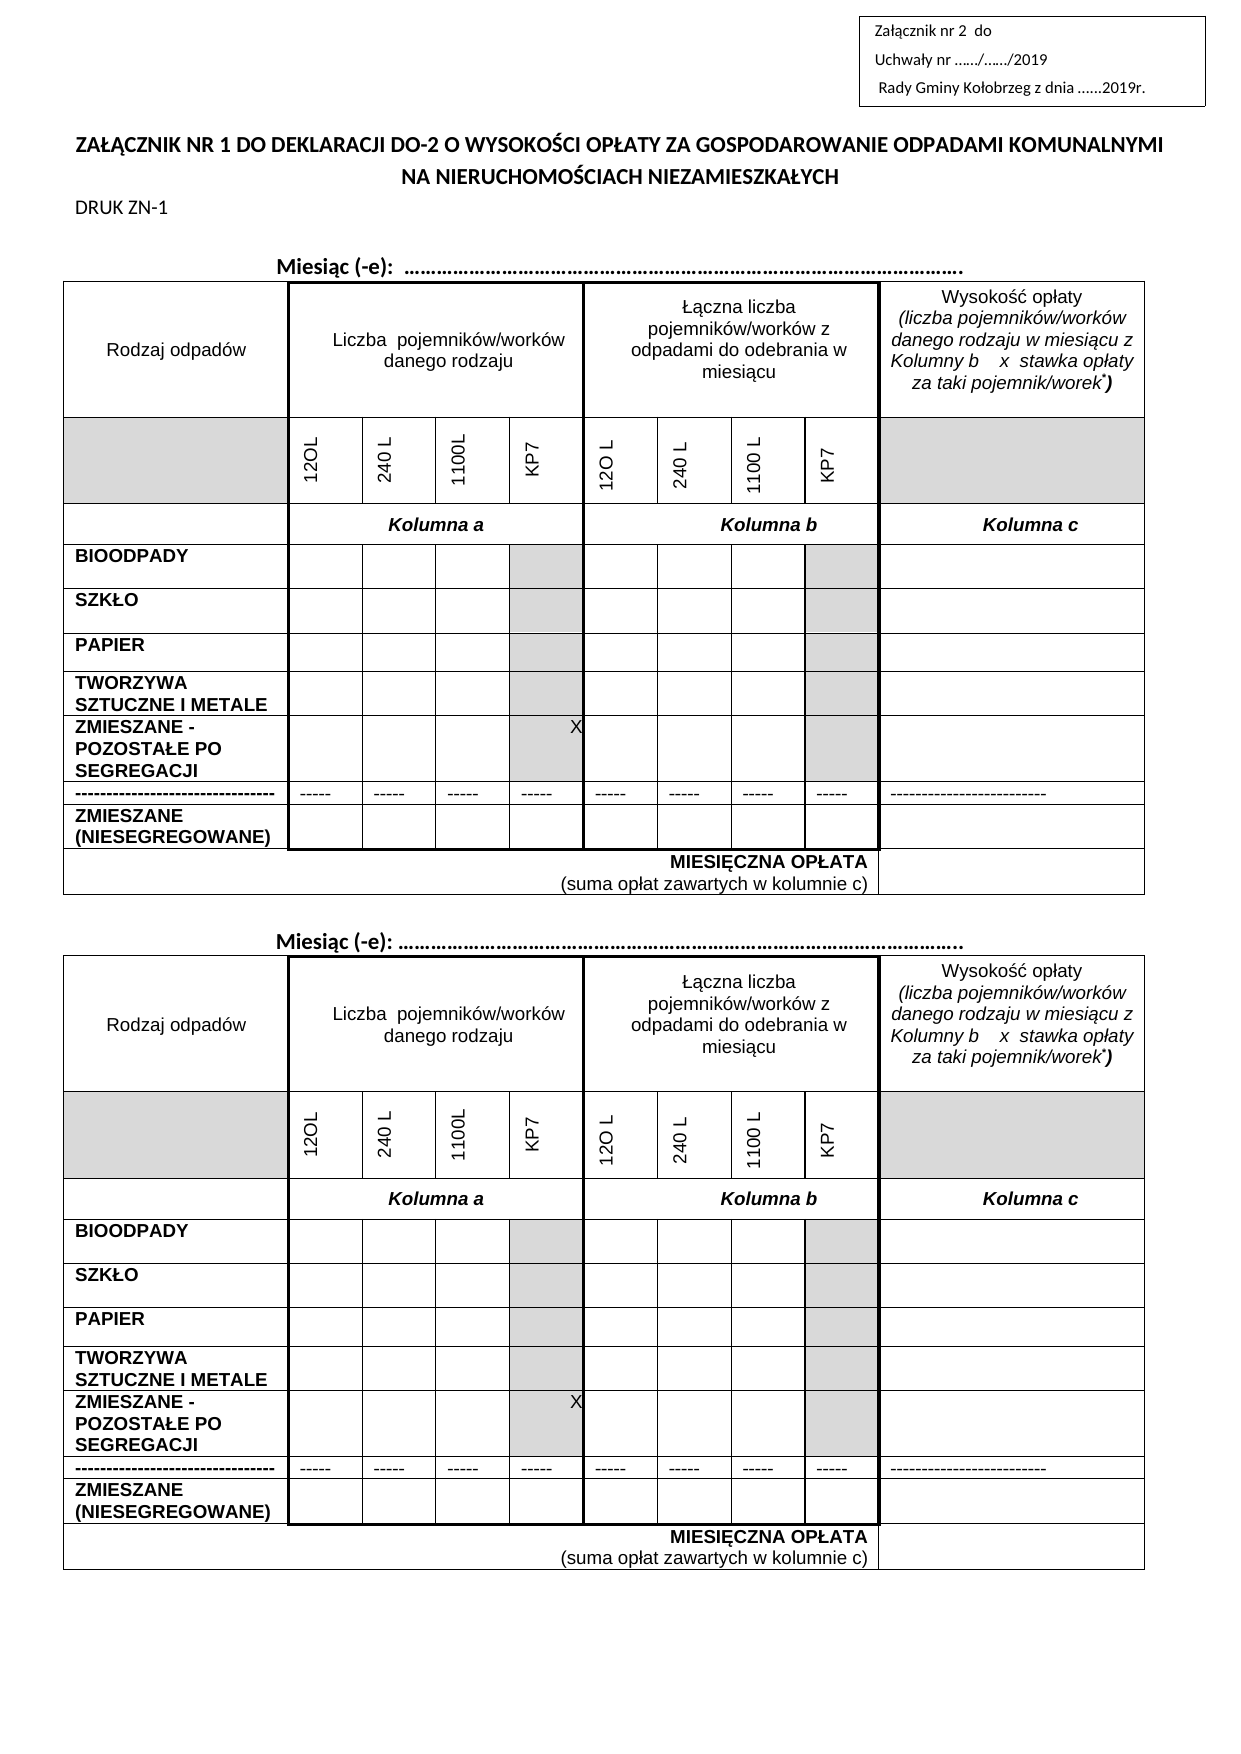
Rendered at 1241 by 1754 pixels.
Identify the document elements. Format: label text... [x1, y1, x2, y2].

table_cell [732, 1347, 804, 1390]
table_cell TWORZYWA SZTUCZNE I METALE [64, 1347, 287, 1390]
table_cell ----- [806, 1457, 877, 1478]
table_cell ----- [585, 782, 657, 803]
table_cell [806, 1220, 877, 1263]
table_cell [510, 634, 582, 671]
table_cell [436, 716, 509, 781]
table_header Łączna liczba pojemników/worków z odpadami do odebrania w miesiącu [585, 284, 877, 417]
table_cell X [510, 716, 582, 781]
table_cell [436, 634, 509, 671]
table_cell Kolumna b [585, 1179, 877, 1219]
table_cell [585, 1220, 657, 1263]
table_cell [881, 716, 1144, 781]
table_cell SZKŁO [64, 589, 287, 632]
table_cell MIESIĘCZNA OPŁATA (suma opłat zawartych w kolumnie c) [64, 1524, 878, 1569]
table_cell [290, 805, 362, 848]
table_cell [510, 672, 582, 715]
table_cell Kolumna c [881, 1179, 1144, 1219]
table_cell MIESIĘCZNA OPŁATA (suma opłat zawartych w kolumnie c) [64, 849, 878, 894]
table_cell [363, 716, 435, 781]
table_cell 12O L [585, 1092, 657, 1178]
table_cell [363, 1479, 435, 1522]
table_cell [363, 545, 435, 588]
table_cell ----- [806, 782, 877, 803]
table_cell [658, 1479, 731, 1522]
table_cell ----- [290, 782, 362, 803]
table_cell ----- [732, 782, 804, 803]
table_cell [436, 1347, 509, 1390]
table_cell [363, 1220, 435, 1263]
table_cell [585, 1391, 657, 1456]
table_header Rodzaj odpadów [64, 282, 287, 417]
table_cell [510, 1347, 582, 1390]
table_cell 12OL [290, 418, 362, 503]
table_cell [658, 716, 731, 781]
table_cell [436, 1308, 509, 1346]
table_cell [436, 672, 509, 715]
table_cell [806, 1264, 877, 1307]
table_cell Kolumna b [585, 504, 877, 544]
table_cell Kolumna c [881, 504, 1144, 544]
table_cell KP7 [510, 418, 582, 503]
table_cell [510, 1264, 582, 1307]
table_cell 240 L [658, 418, 731, 503]
table_cell ----- [363, 782, 435, 803]
table_cell [436, 1220, 509, 1263]
table_cell [436, 589, 509, 632]
table_cell [290, 672, 362, 715]
table_cell [585, 1264, 657, 1307]
table_cell [881, 1220, 1144, 1263]
table_cell 240 L [363, 1092, 435, 1178]
table_cell ----- [585, 1457, 657, 1478]
table_cell X [510, 1391, 582, 1456]
table_cell [879, 1524, 1144, 1569]
table_cell [510, 589, 582, 632]
table_cell ------------------------- [881, 1457, 1144, 1478]
table_cell 12O L [585, 418, 657, 503]
table_cell [290, 634, 362, 671]
table_cell [658, 634, 731, 671]
table_cell [290, 1347, 362, 1390]
table_cell [585, 805, 657, 848]
table_cell [881, 1391, 1144, 1456]
table_cell ----- [290, 1457, 362, 1478]
table_cell TWORZYWA SZTUCZNE I METALE [64, 672, 287, 715]
table_cell [732, 716, 804, 781]
table_cell [881, 1092, 1144, 1178]
table_cell [436, 1391, 509, 1456]
table_cell [290, 1391, 362, 1456]
table_header Rodzaj odpadów [64, 956, 287, 1091]
table_cell [363, 589, 435, 632]
table_cell [879, 849, 1144, 894]
table_cell [658, 1391, 731, 1456]
table_cell Kolumna a [290, 504, 582, 544]
table_header Wysokość opłaty (liczba pojemników/worków danego rodzaju w miesiącu z Kolumny b x stawka opłaty za taki pojemnik/worek*) [881, 282, 1144, 417]
table_cell PAPIER [64, 1308, 287, 1346]
table_header Liczba pojemników/worków danego rodzaju [290, 284, 582, 417]
table_cell Kolumna a [290, 1179, 582, 1219]
table_cell -------------------------------- [64, 1457, 287, 1478]
table_cell 1100L [436, 418, 509, 503]
table_cell [881, 1264, 1144, 1307]
table_cell [658, 805, 731, 848]
table_cell [806, 1308, 877, 1346]
table_cell [510, 805, 582, 848]
table_cell [658, 589, 731, 632]
table_cell -------------------------------- [64, 782, 287, 803]
table_cell [290, 716, 362, 781]
table_cell ----- [436, 782, 509, 803]
table_cell 12OL [290, 1092, 362, 1178]
table_cell [290, 1308, 362, 1346]
table_cell [510, 1220, 582, 1263]
text Miesiąc (-e): ………………………………………………………………………………………….. [75, 927, 1165, 955]
table_cell [585, 1347, 657, 1390]
table_cell 1100 L [732, 418, 804, 503]
table_cell [658, 672, 731, 715]
table_cell [290, 1264, 362, 1307]
table_cell [64, 504, 287, 544]
table_cell [290, 589, 362, 632]
table_cell [585, 589, 657, 632]
table_cell [806, 1347, 877, 1390]
table_cell [732, 634, 804, 671]
table_cell [363, 1391, 435, 1456]
table_header Łączna liczba pojemników/worków z odpadami do odebrania w miesiącu [585, 958, 877, 1091]
table_cell [806, 1479, 877, 1522]
table_cell [585, 716, 657, 781]
table_cell [64, 1092, 287, 1178]
table_cell [732, 1264, 804, 1307]
table_cell [806, 716, 877, 781]
table_cell [363, 634, 435, 671]
table_cell [436, 1479, 509, 1522]
table_cell [881, 805, 1144, 848]
table_cell [881, 634, 1144, 671]
table_cell ----- [363, 1457, 435, 1478]
table_cell [881, 1308, 1144, 1346]
table_header Liczba pojemników/worków danego rodzaju [290, 958, 582, 1091]
table_cell [806, 672, 877, 715]
text ZAŁĄCZNIK NR 1 DO DEKLARACJI DO-2 O WYSOKOŚCI OPŁATY ZA GOSPODAROWANIE ODPADAMI KOMUNALNYMI NA NIERUCHOMOŚCIACH NIEZAMIESZKAŁYCH [75, 130, 1165, 190]
table_cell [64, 418, 287, 503]
table_cell [881, 545, 1144, 588]
table_cell 1100L [436, 1092, 509, 1178]
table_cell [732, 672, 804, 715]
table_cell [806, 589, 877, 632]
table_cell ------------------------- [881, 782, 1144, 803]
table_cell ----- [732, 1457, 804, 1478]
table_cell [806, 545, 877, 588]
table_cell ----- [510, 782, 582, 803]
table_cell [881, 1347, 1144, 1390]
table_cell [510, 1308, 582, 1346]
table_cell ----- [658, 1457, 731, 1478]
table_cell [585, 545, 657, 588]
table_cell ----- [436, 1457, 509, 1478]
table_cell [658, 1308, 731, 1346]
table_cell [436, 545, 509, 588]
table_cell [510, 545, 582, 588]
table_cell [363, 1347, 435, 1390]
table_cell [806, 1391, 877, 1456]
table_cell [64, 1179, 287, 1219]
text DRUK ZN-1 [75, 194, 1165, 219]
table_cell [658, 1347, 731, 1390]
table_cell [290, 1220, 362, 1263]
table_cell ZMIESZANE - POZOSTAŁE PO SEGREGACJI [64, 1391, 287, 1456]
table_cell ZMIESZANE (NIESEGREGOWANE) [64, 1479, 287, 1522]
table_cell [732, 545, 804, 588]
table_cell PAPIER [64, 634, 287, 671]
table_cell [290, 1479, 362, 1522]
table_cell [585, 672, 657, 715]
table_cell [658, 545, 731, 588]
table_cell BIOODPADY [64, 1220, 287, 1263]
table_cell SZKŁO [64, 1264, 287, 1307]
table_cell [658, 1220, 731, 1263]
table_cell 240 L [363, 418, 435, 503]
table_cell [806, 634, 877, 671]
table_cell [806, 805, 877, 848]
table_header Wysokość opłaty (liczba pojemników/worków danego rodzaju w miesiącu z Kolumny b x stawka opłaty za taki pojemnik/worek*) [881, 956, 1144, 1091]
table_cell KP7 [806, 418, 877, 503]
table_cell [732, 1308, 804, 1346]
table_cell 1100 L [732, 1092, 804, 1178]
table_cell [510, 1479, 582, 1522]
table_cell [436, 805, 509, 848]
table_cell [363, 1264, 435, 1307]
table_cell KP7 [510, 1092, 582, 1178]
table_cell ----- [658, 782, 731, 803]
text Miesiąc (-e): …………………………………………………………………………………………. [75, 252, 1165, 281]
table_cell [658, 1264, 731, 1307]
table_cell [363, 805, 435, 848]
table_cell [732, 805, 804, 848]
table_cell [585, 1308, 657, 1346]
table_cell [585, 634, 657, 671]
table_cell ZMIESZANE (NIESEGREGOWANE) [64, 805, 287, 848]
table_cell [436, 1264, 509, 1307]
table_cell [585, 1479, 657, 1522]
table_cell [881, 672, 1144, 715]
table_cell 240 L [658, 1092, 731, 1178]
table_cell [732, 1220, 804, 1263]
table_cell [881, 418, 1144, 503]
table_cell [732, 1391, 804, 1456]
table_cell [732, 589, 804, 632]
table_cell KP7 [806, 1092, 877, 1178]
table_cell [881, 1479, 1144, 1522]
table_cell BIOODPADY [64, 545, 287, 588]
table_cell [881, 589, 1144, 632]
table_cell [363, 1308, 435, 1346]
table_cell [290, 545, 362, 588]
table_cell [732, 1479, 804, 1522]
table_cell ----- [510, 1457, 582, 1478]
table_cell [363, 672, 435, 715]
table_cell ZMIESZANE - POZOSTAŁE PO SEGREGACJI [64, 716, 287, 781]
